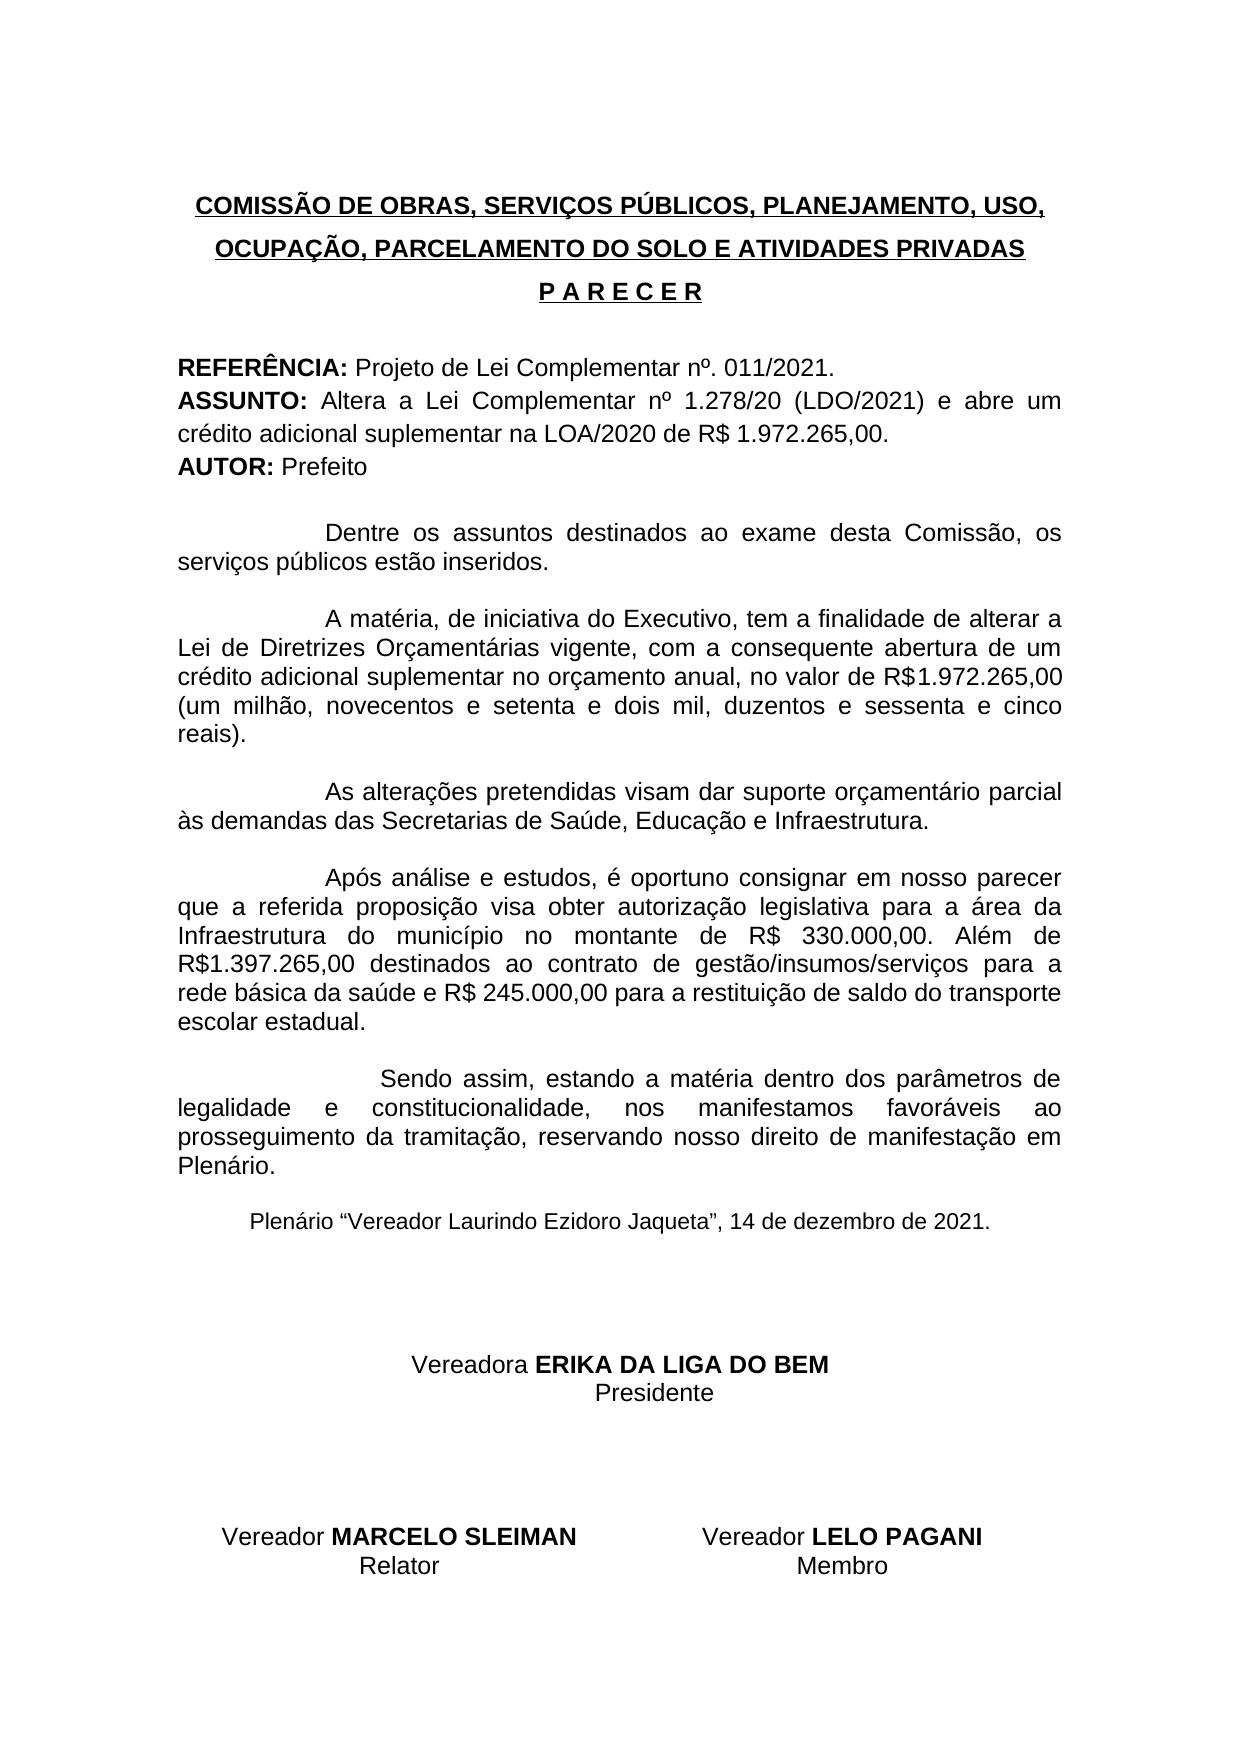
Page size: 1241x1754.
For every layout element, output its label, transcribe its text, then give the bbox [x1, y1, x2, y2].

text Sendo assim, estando a matéria dentro dos parâmetros de legalidade e constitucionalidade, nos manifestamos favoráveis ao prosseguimento da tramitação, reservando nosso direito de manifestação em Plenário. [177, 1064, 1063, 1179]
text Plenário “Vereador Laurindo Ezidoro Jaqueta”, 14 de dezembro de 2021. [177, 1208, 1063, 1234]
text REFERÊNCIA: Projeto de Lei Complementar nº. 011/2021. [177, 353, 1063, 382]
text Após análise e estudos, é oportuno consignar em nosso parecer que a referida proposição visa obter autorização legislativa para a área da Infraestrutura do município no montante de R$ 330.000,00. Além de R$1.397.265,00 destinados ao contrato de gestão/insumos/serviços para a rede básica da saúde e R$ 245.000,00 para a restituição de saldo do transporte escolar estadual. [177, 863, 1063, 1036]
text P A R E C E R [177, 277, 1063, 306]
text As alterações pretendidas visam dar suporte orçamentário parcial às demandas das Secretarias de Saúde, Educação e Infraestrutura. [177, 777, 1063, 834]
text COMISSÃO DE OBRAS, SERVIÇOS PÚBLICOS, PLANEJAMENTO, USO, OCUPAÇÃO, PARCELAMENTO DO SOLO E ATIVIDADES PRIVADAS [177, 191, 1063, 263]
text ASSUNTO: Altera a Lei Complementar nº 1.278/20 (LDO/2021) e abre um crédito adicional suplementar na LOA/2020 de R$ 1.972.265,00. [177, 386, 1063, 448]
table_header Vereador LELO PAGANI [621, 1522, 1063, 1551]
text AUTOR: Prefeito [177, 452, 1063, 481]
text Presidente [177, 1378, 1063, 1407]
table_header Vereador MARCELO SLEIMAN [177, 1522, 621, 1551]
table_cell Membro [621, 1551, 1063, 1579]
text Vereadora ERIKA DA LIGA DO BEM [177, 1349, 1063, 1378]
text Dentre os assuntos destinados ao exame desta Comissão, os serviços públicos estão inseridos. [177, 518, 1063, 576]
table_cell Relator [177, 1551, 621, 1579]
text A matéria, de iniciativa do Executivo, tem a finalidade de alterar a Lei de Diretrizes Orçamentárias vigente, com a consequente abertura de um crédito adicional suplementar no orçamento anual, no valor de R$1.972.265,00 (um milhão, novecentos e setenta e dois mil, duzentos e sessenta e cinco reais). [177, 604, 1063, 748]
